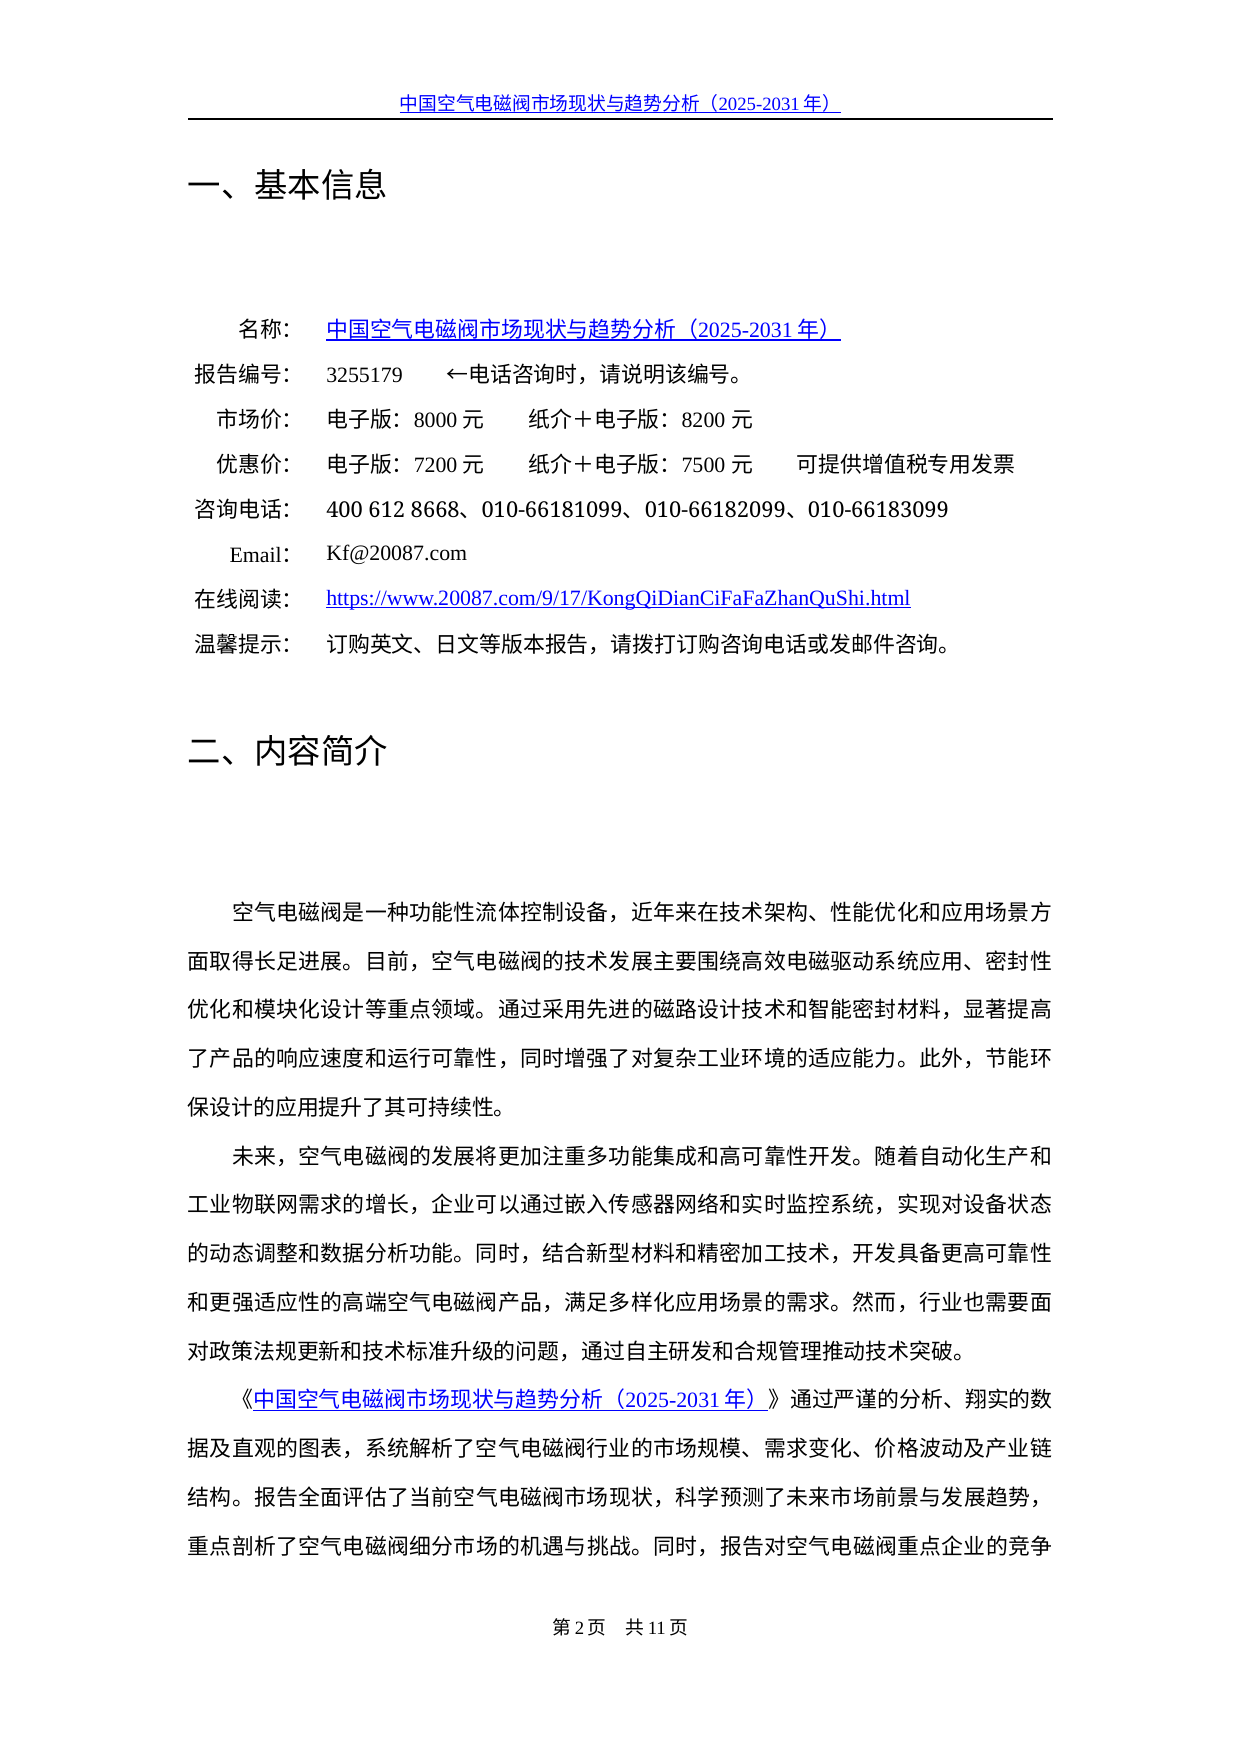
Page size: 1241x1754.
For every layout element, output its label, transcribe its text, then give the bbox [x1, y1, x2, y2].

title 一、基本信息 [187, 150, 1053, 215]
table_cell 市场价： [167, 402, 315, 447]
table_cell 优惠价： [167, 447, 315, 492]
table_cell 电子版：8000 元 纸介＋电子版：8200 元 [315, 402, 1073, 447]
table_cell 电子版：7200 元 纸介＋电子版：7500 元 可提供增值税专用发票 [315, 447, 1073, 492]
title 二、内容简介 [187, 717, 1053, 782]
table_cell 温馨提示： [167, 627, 315, 672]
table_cell 在线阅读： [167, 582, 315, 627]
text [187, 894, 1053, 1561]
table_header 中国空气电磁阀市场现状与趋势分析（2025-2031年） [315, 312, 1073, 357]
table_cell 报告编号： [167, 357, 315, 402]
table_header 名称： [167, 312, 315, 357]
table_cell 400 612 8668、010-66181099、010-66182099、010-66183099 [315, 492, 1073, 537]
table_cell [315, 582, 1073, 627]
table_cell 咨询电话： [167, 492, 315, 537]
table_cell Email： [167, 537, 315, 582]
table_cell 3255179 ←电话咨询时，请说明该编号。 [315, 357, 1073, 402]
table_cell Kf@20087.com [315, 537, 1073, 582]
table_cell 订购英文、日文等版本报告，请拨打订购咨询电话或发邮件咨询。 [315, 627, 1073, 672]
